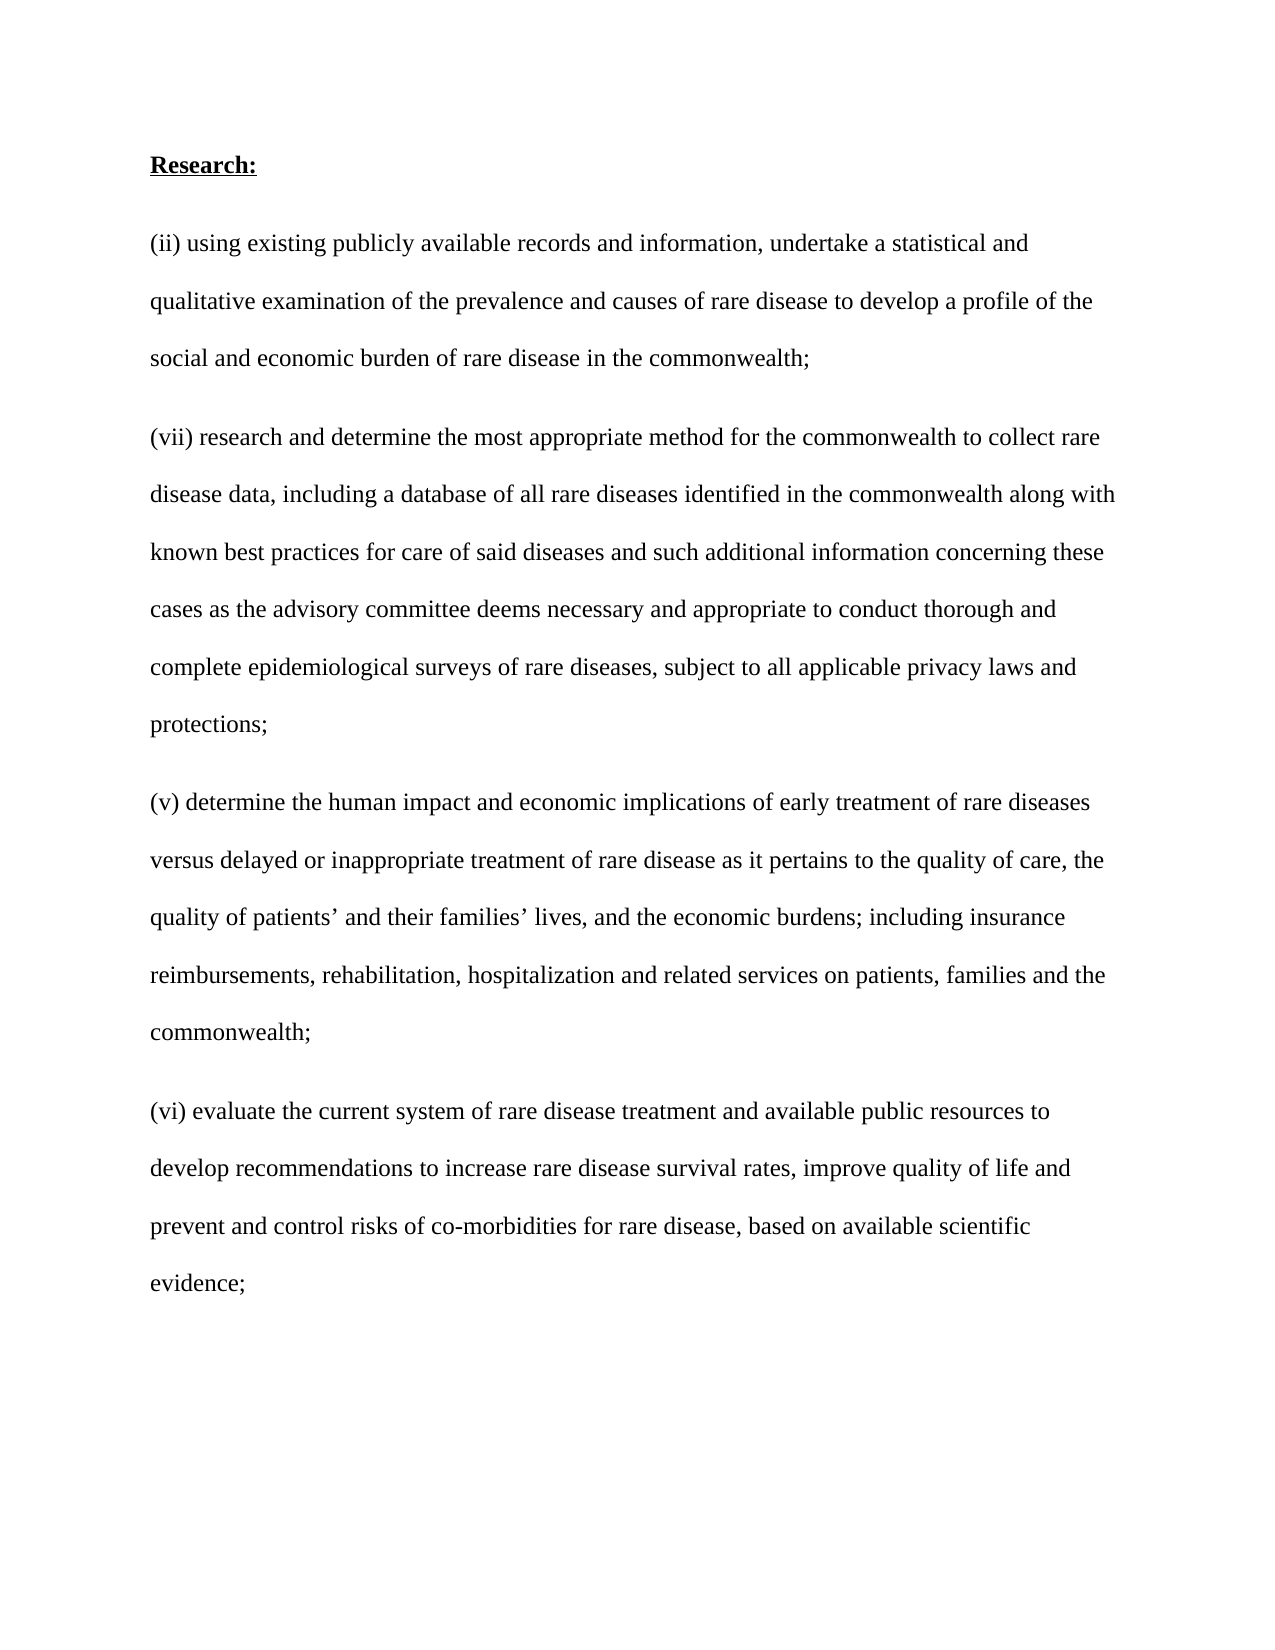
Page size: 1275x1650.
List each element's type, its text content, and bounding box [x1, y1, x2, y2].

text (v) determine the human impact and economic implications of early treatment of rare diseases versus delayed or inappropriate treatment of rare disease as it pertains to the quality of care, the quality of patients’ and their families’ lives, and the economic burdens; including insurance reimbursements, rehabilitation, hospitalization and related services on patients, families and the commonwealth; [150, 787, 1125, 1046]
text (vii) research and determine the most appropriate method for the commonwealth to collect rare disease data, including a database of all rare diseases identified in the commonwealth along with known best practices for care of said diseases and such additional information concerning these cases as the advisory committee deems necessary and appropriate to conduct thorough and complete epidemiological surveys of rare diseases, subject to all applicable privacy laws and protections; [150, 422, 1125, 738]
text (ii) using existing publicly available records and information, undertake a statistical and qualitative examination of the prevalence and causes of rare disease to develop a profile of the social and economic burden of rare disease in the commonwealth; [150, 228, 1125, 372]
text (vi) evaluate the current system of rare disease treatment and available public resources to develop recommendations to increase rare disease survival rates, improve quality of life and prevent and control risks of co-morbidities for rare disease, based on available scientific evidence; [150, 1096, 1125, 1297]
text Research: [150, 150, 1125, 179]
